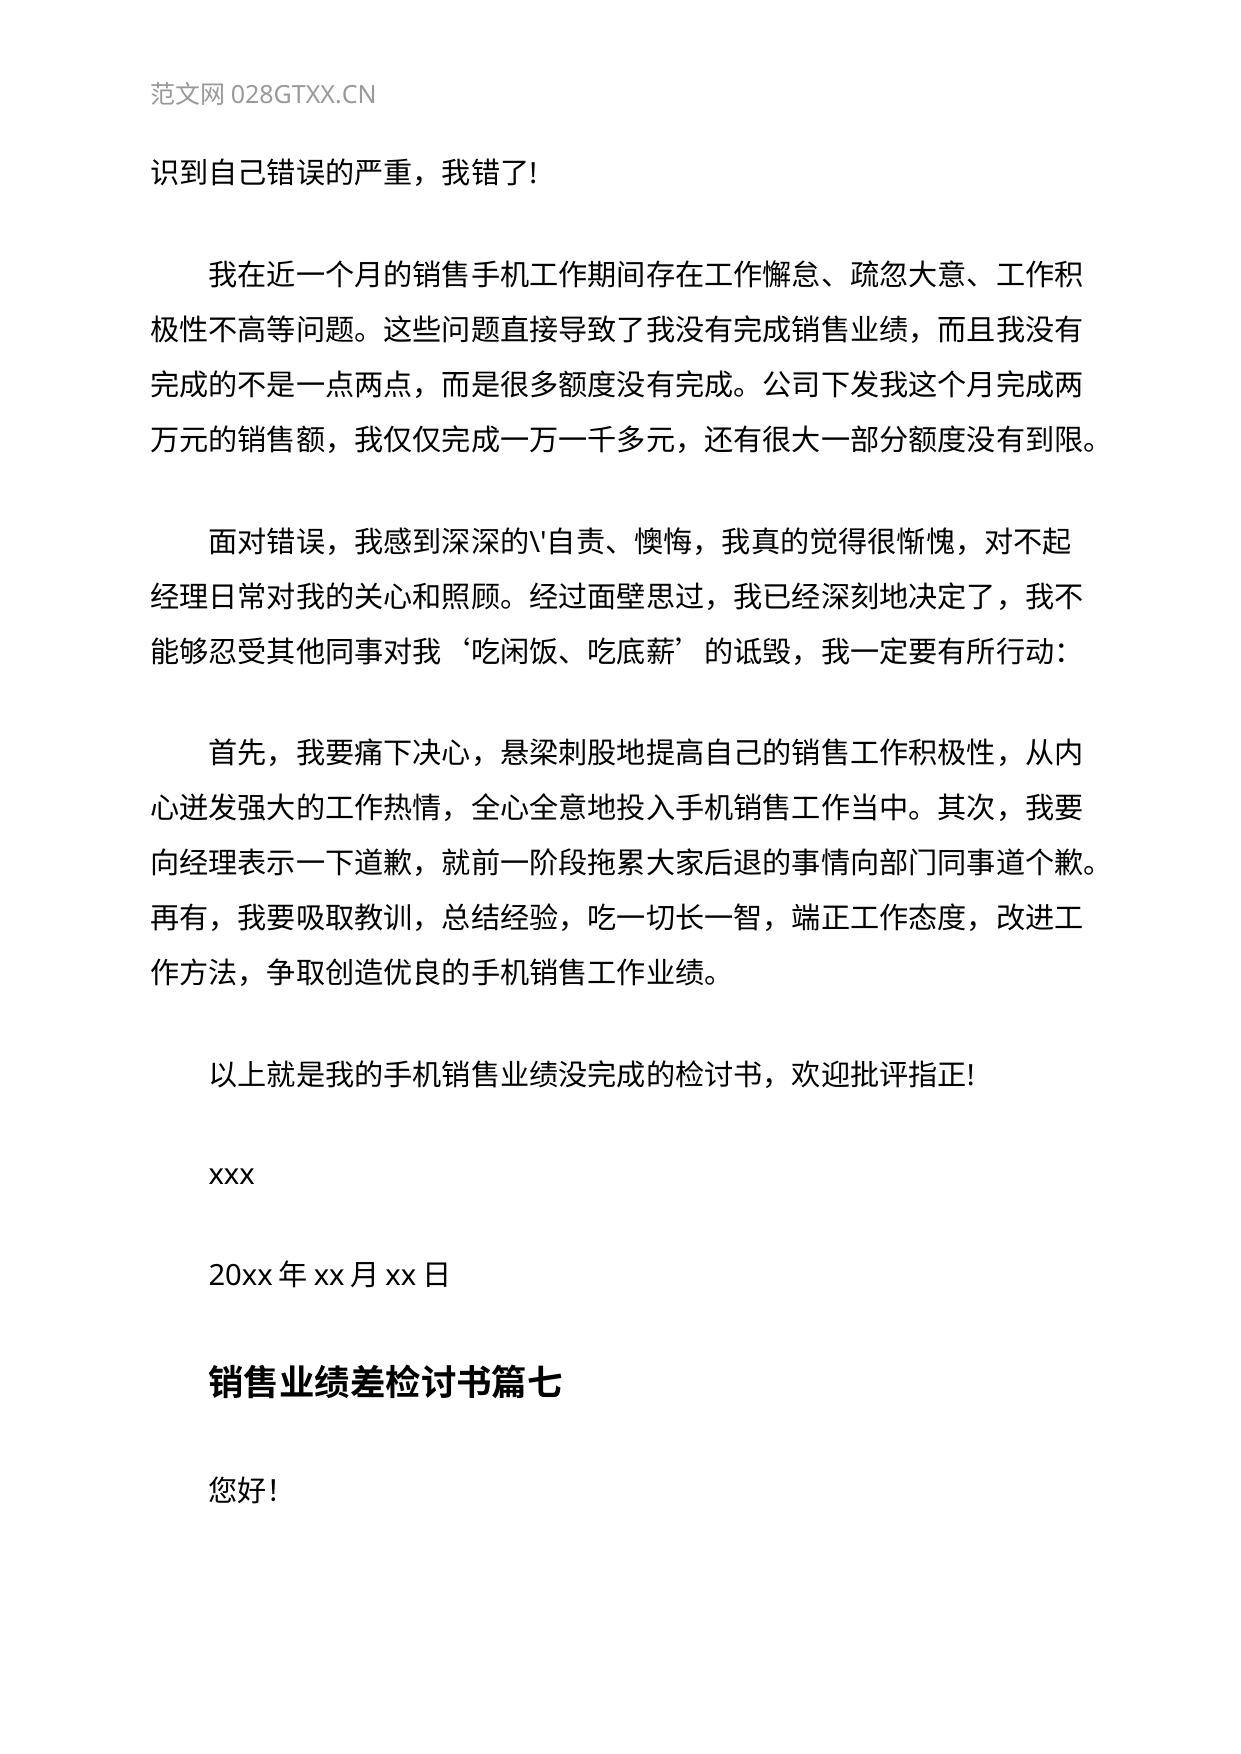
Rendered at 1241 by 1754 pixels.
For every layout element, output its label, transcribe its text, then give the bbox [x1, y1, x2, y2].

text 面对错误，我感到深深的\'自责、懊悔，我真的觉得很惭愧，对不起经理日常对我的关心和照顾。经过面壁思过，我已经深刻地决定了，我不能够忍受其他同事对我‘吃闲饭、吃底薪’的诋毁，我一定要有所行动： [150, 518, 1090, 671]
text 20xx年xx月xx日 [150, 1252, 1090, 1294]
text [150, 150, 1090, 192]
text 我在近一个月的销售手机工作期间存在工作懈怠、疏忽大意、工作积极性不高等问题。这些问题直接导致了我没有完成销售业绩，而且我没有完成的不是一点两点，而是很多额度没有完成。公司下发我这个月完成两万元的销售额，我仅仅完成一万一千多元，还有很大一部分额度没有到限。 [150, 252, 1090, 459]
text 首先，我要痛下决心，悬梁刺股地提高自己的销售工作积极性，从内心迸发强大的工作热情，全心全意地投入手机销售工作当中。其次，我要向经理表示一下道歉，就前一阶段拖累大家后退的事情向部门同事道个歉。再有，我要吸取教训，总结经验，吃一切长一智，端正工作态度，改进工作方法，争取创造优良的手机销售工作业绩。 [150, 730, 1090, 992]
text xxx [150, 1153, 1090, 1193]
text 以上就是我的手机销售业绩没完成的检讨书，欢迎批评指正! [150, 1051, 1090, 1094]
text 您好！ [150, 1467, 1090, 1509]
text 销售业绩差检讨书篇七 [150, 1354, 1090, 1405]
